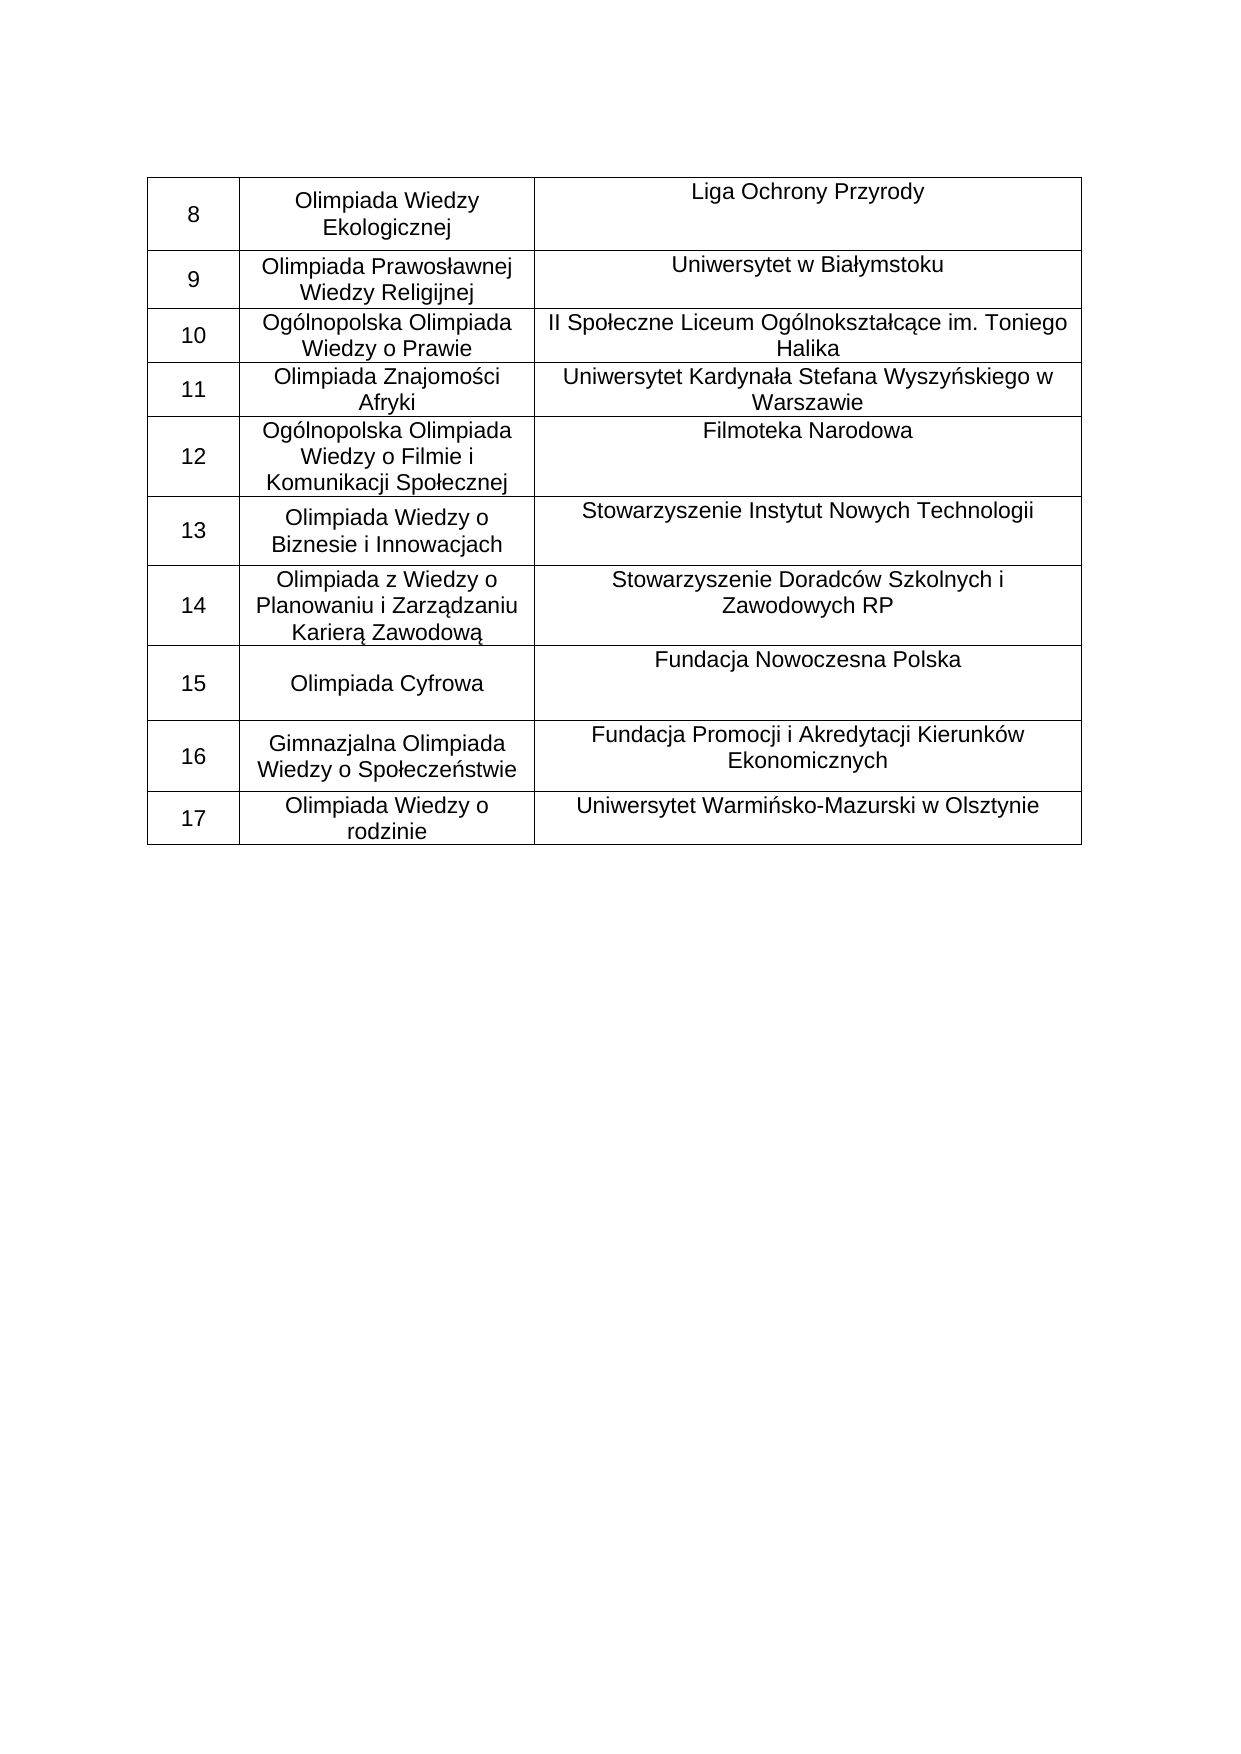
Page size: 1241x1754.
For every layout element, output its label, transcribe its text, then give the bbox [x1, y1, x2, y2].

table_cell 10 [148, 309, 239, 362]
table_cell II Społeczne Liceum Ogólnokształcące im. Toniego Halika [535, 309, 1081, 362]
table_cell 8 [148, 178, 239, 249]
table_cell Olimpiada Znajomości Afryki [240, 363, 534, 416]
table_cell Stowarzyszenie Instytut Nowych Technologii [535, 497, 1081, 565]
table_cell 11 [148, 363, 239, 416]
table_cell Stowarzyszenie Doradców Szkolnych i Zawodowych RP [535, 566, 1081, 645]
table_cell Ogólnopolska Olimpiada Wiedzy o Prawie [240, 309, 534, 362]
table_cell 16 [148, 721, 239, 791]
table_cell Uniwersytet w Białymstoku [535, 251, 1081, 308]
table_cell 15 [148, 646, 239, 720]
table_cell 13 [148, 497, 239, 565]
table_cell Olimpiada Cyfrowa [240, 646, 534, 720]
table_cell Olimpiada Wiedzy o rodzinie [240, 792, 534, 844]
table_cell Ogólnopolska Olimpiada Wiedzy o Filmie i Komunikacji Społecznej [240, 417, 534, 496]
table_cell Fundacja Promocji i Akredytacji Kierunków Ekonomicznych [535, 721, 1081, 791]
table_cell Uniwersytet Warmińsko-Mazurski w Olsztynie [535, 792, 1081, 844]
table_cell Olimpiada Wiedzy Ekologicznej [240, 178, 534, 249]
table_cell Olimpiada Wiedzy o Biznesie i Innowacjach [240, 497, 534, 565]
table_cell Gimnazjalna Olimpiada Wiedzy o Społeczeństwie [240, 721, 534, 791]
table_cell 9 [148, 251, 239, 308]
table_cell 17 [148, 792, 239, 844]
table_cell Filmoteka Narodowa [535, 417, 1081, 496]
table_cell 14 [148, 566, 239, 645]
table_cell Fundacja Nowoczesna Polska [535, 646, 1081, 720]
table_cell Olimpiada Prawosławnej Wiedzy Religijnej [240, 251, 534, 308]
table_cell Liga Ochrony Przyrody [535, 178, 1081, 249]
table_cell 12 [148, 417, 239, 496]
table_cell Uniwersytet Kardynała Stefana Wyszyńskiego w Warszawie [535, 363, 1081, 416]
table_cell Olimpiada z Wiedzy o Planowaniu i Zarządzaniu Karierą Zawodową [240, 566, 534, 645]
